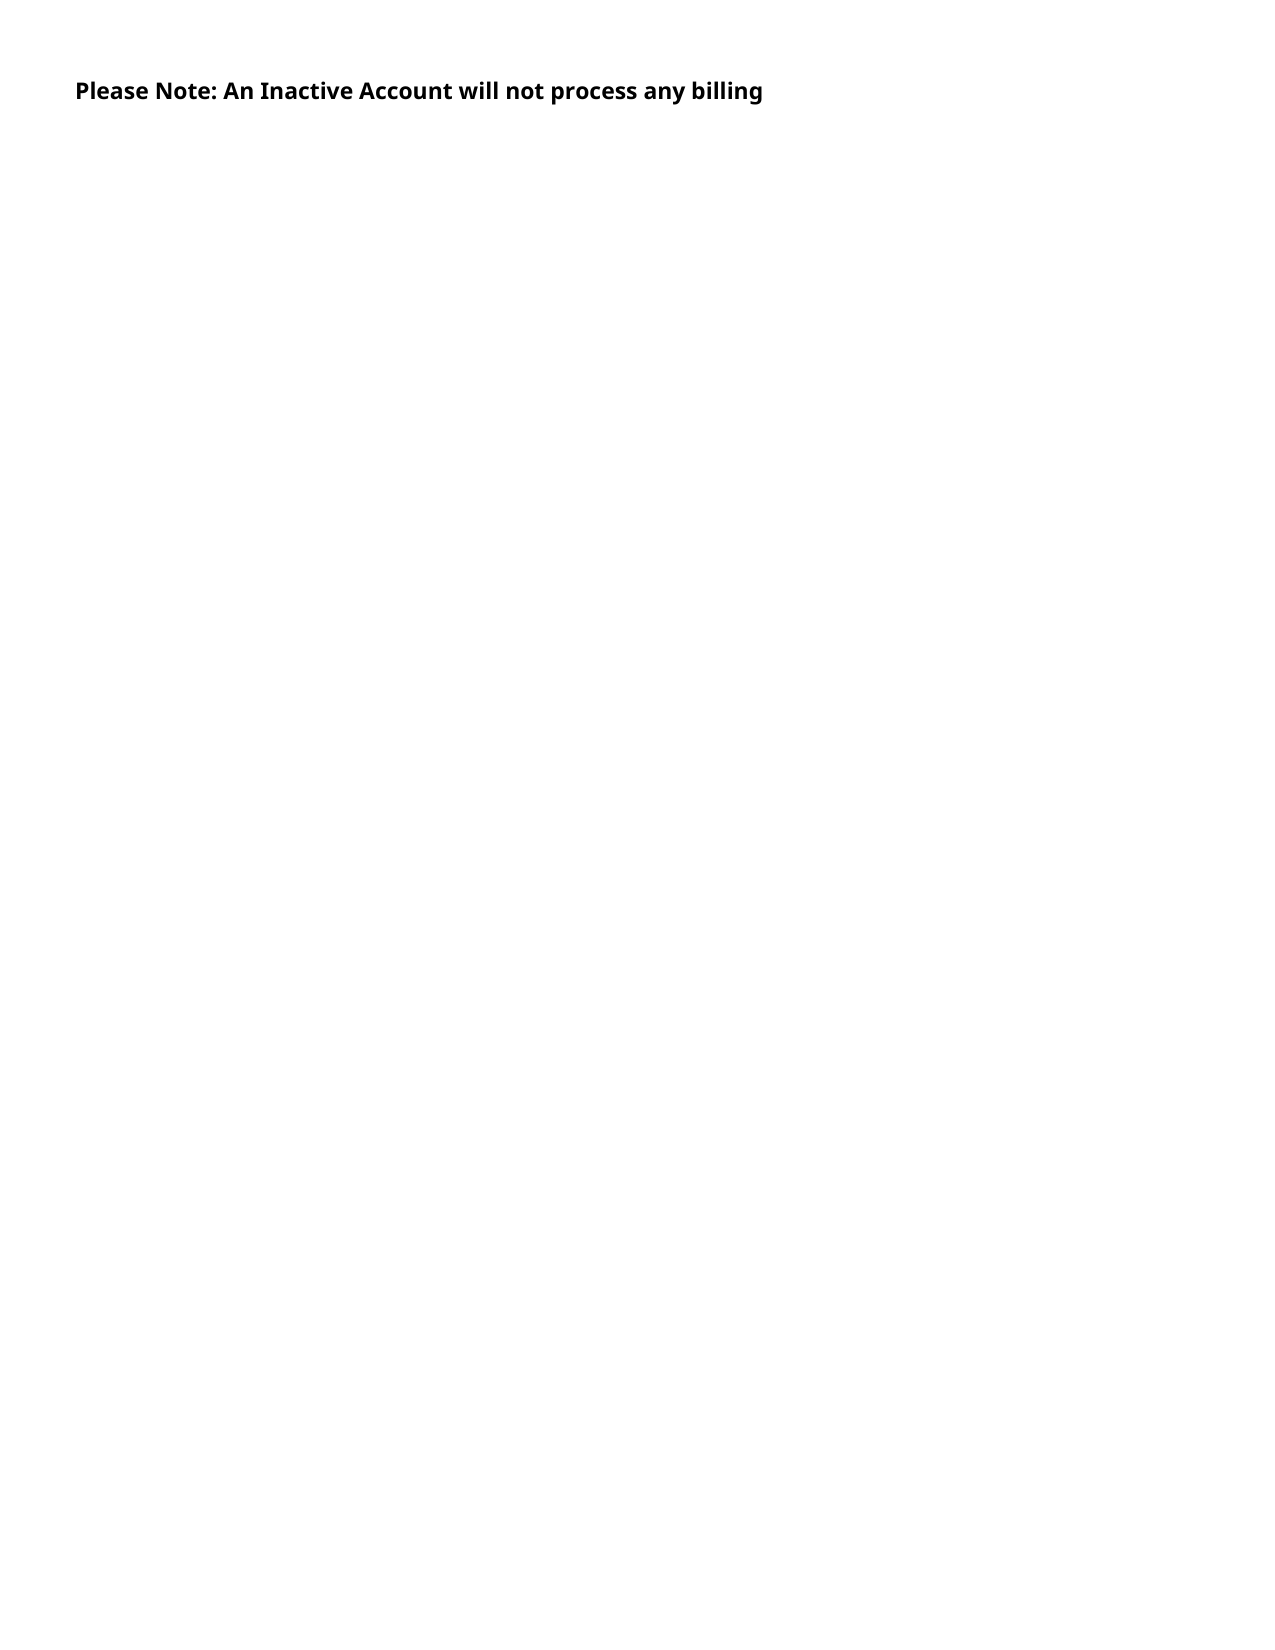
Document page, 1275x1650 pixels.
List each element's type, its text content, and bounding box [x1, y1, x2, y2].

text Please Note: An Inactive Account will not process any billing [75, 75, 1200, 106]
